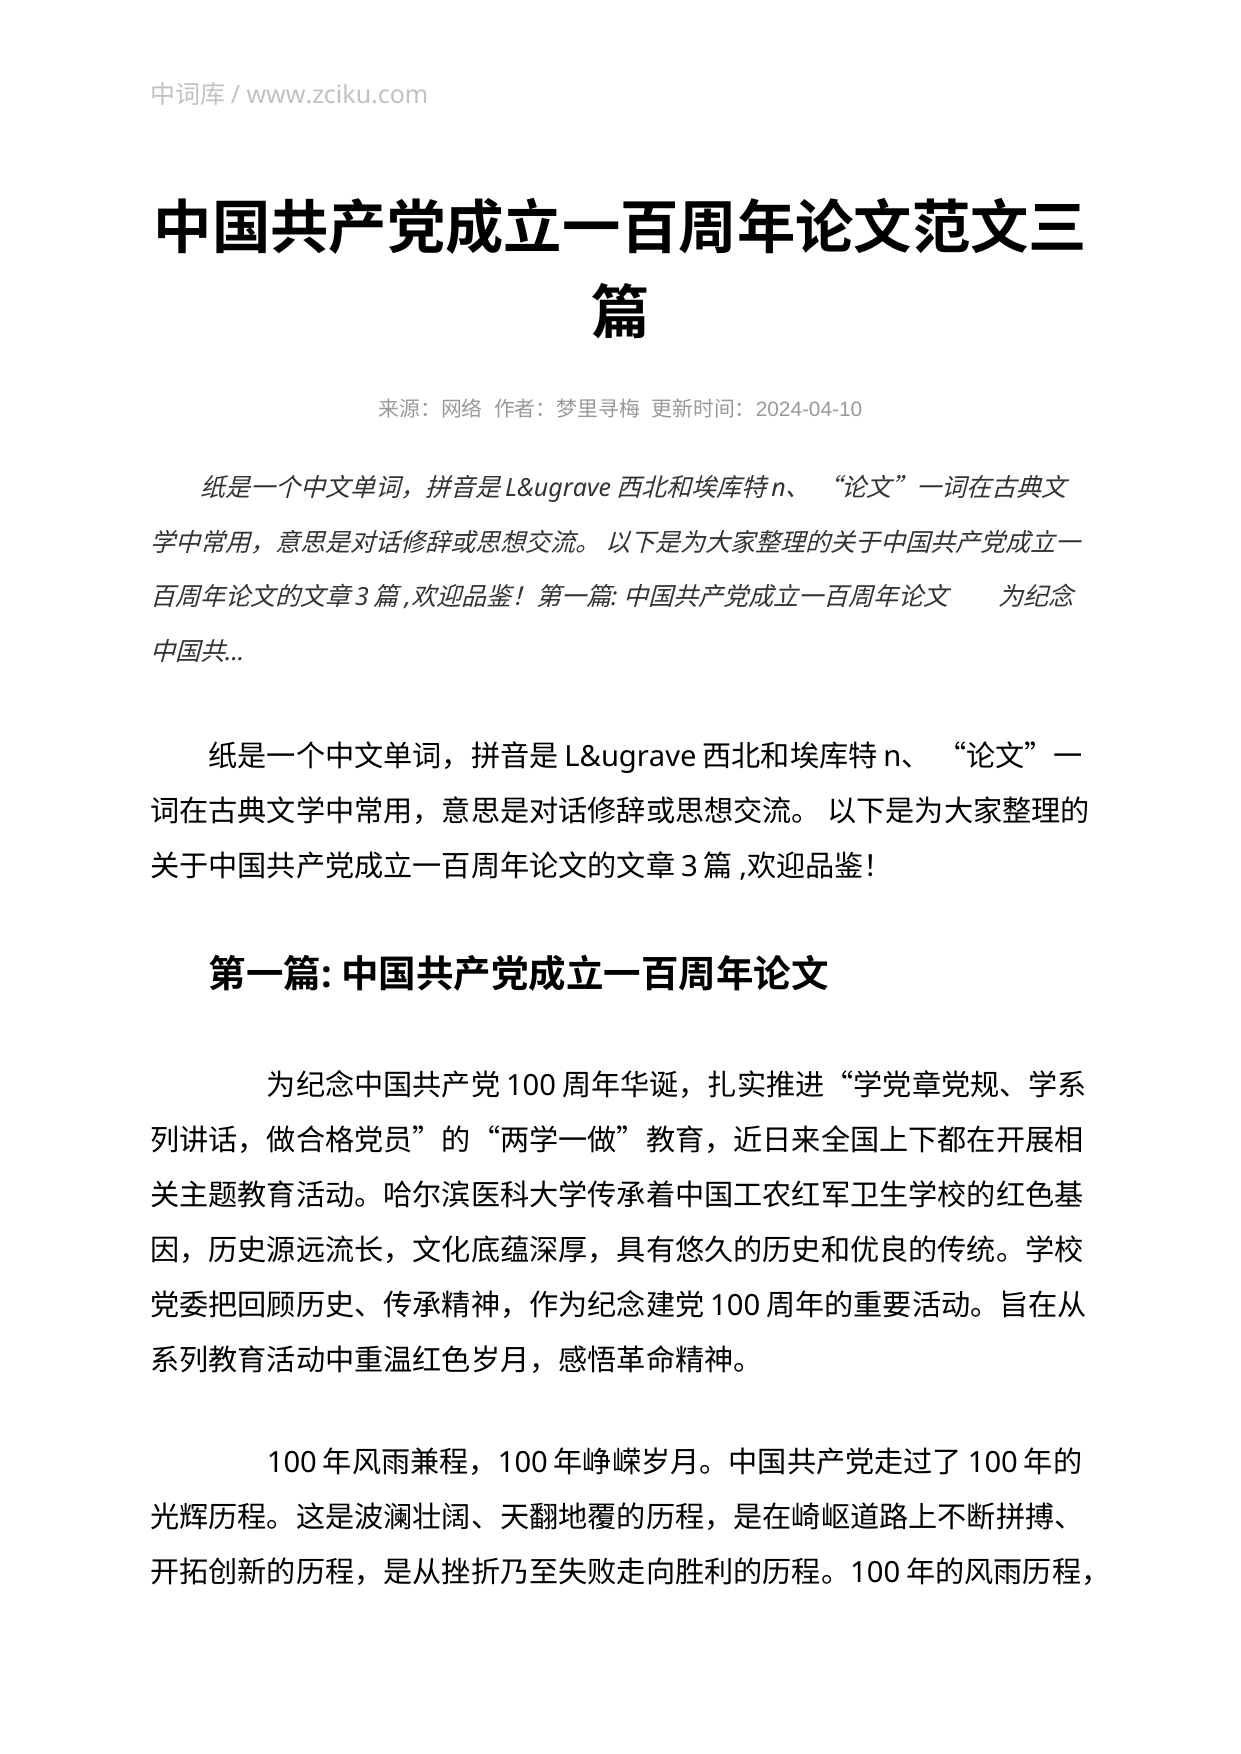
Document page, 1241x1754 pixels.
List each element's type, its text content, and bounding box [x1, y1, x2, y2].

text 纸是一个中文单词，拼音是L&ugrave西北和埃库特n、 “论文”一词在古典文学中常用，意思是对话修辞或思想交流。 以下是为大家整理的关于中国共产党成立一百周年论文的文章3篇 ,欢迎品鉴！第一篇: 中国共产党成立一百周年论文 为纪念中国共... [150, 468, 1090, 667]
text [150, 1438, 1090, 1591]
text 第一篇: 中国共产党成立一百周年论文 [150, 944, 1090, 999]
text 为纪念中国共产党100周年华诞，扎实推进“学党章党规、学系列讲话，做合格党员”的“两学一做”教育，近日来全国上下都在开展相关主题教育活动。哈尔滨医科大学传承着中国工农红军卫生学校的红色基因，历史源远流长，文化底蕴深厚，具有悠久的历史和优良的传统。学校党委把回顾历史、传承精神，作为纪念建党100周年的重要活动。旨在从系列教育活动中重温红色岁月，感悟革命精神。 [150, 1062, 1090, 1379]
text 纸是一个中文单词，拼音是L&ugrave西北和埃库特n、 “论文”一词在古典文学中常用，意思是对话修辞或思想交流。 以下是为大家整理的关于中国共产党成立一百周年论文的文章3篇 ,欢迎品鉴！ [150, 732, 1090, 884]
subtitle 中国共产党成立一百周年论文范文三篇 [150, 181, 1090, 350]
text 来源：网络 作者：梦里寻梅 更新时间：2024-04-10 [150, 397, 1090, 421]
